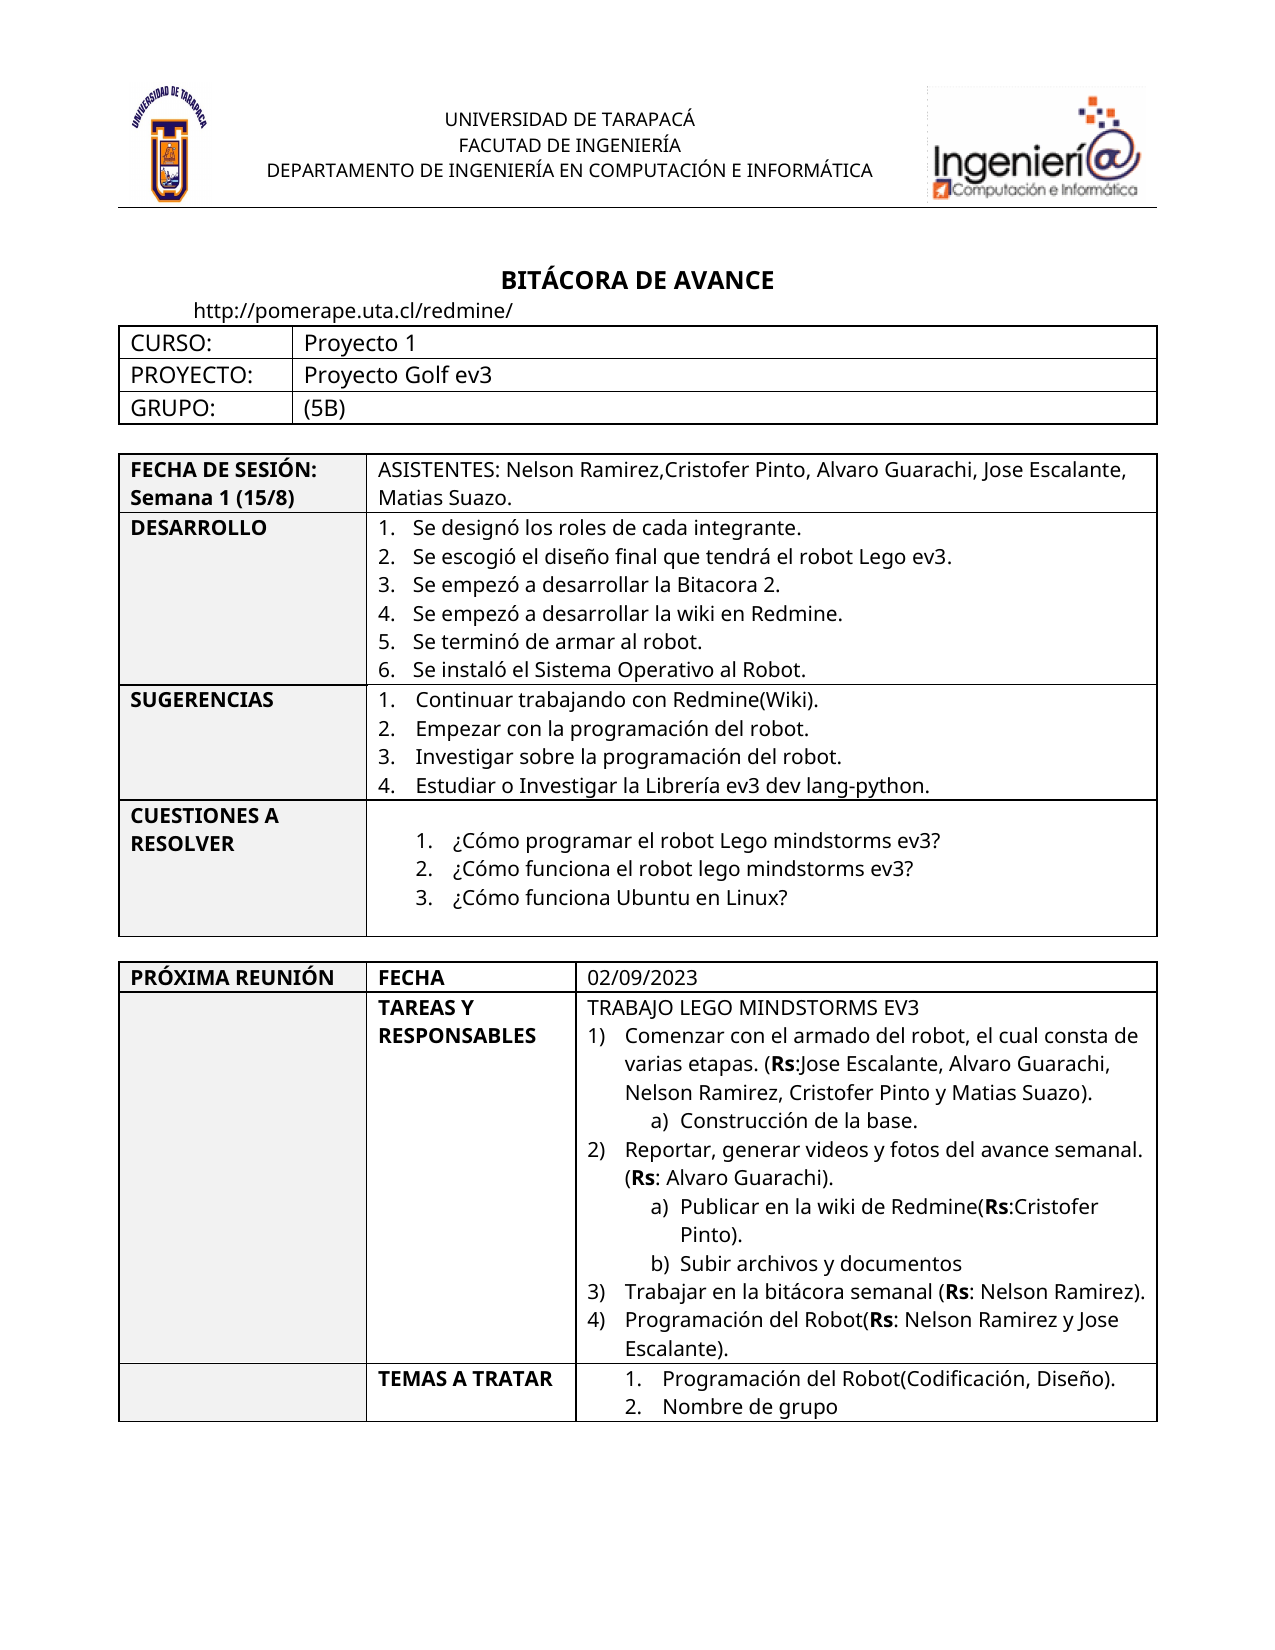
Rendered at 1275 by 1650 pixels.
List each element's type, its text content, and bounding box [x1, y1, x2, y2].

table_cell Programación del Robot(Codificación, Diseño). Nombre de grupo [577, 1364, 1156, 1421]
table_cell PROYECTO: [120, 359, 292, 391]
table_cell TAREAS Y RESPONSABLES [367, 993, 575, 1362]
table_header FECHA [367, 963, 575, 991]
picture [927, 86, 1146, 203]
table_cell [120, 993, 366, 1362]
table_cell CUESTIONES A RESOLVER [120, 801, 366, 936]
table_header PRÓXIMA REUNIÓN [120, 963, 366, 991]
table_cell Proyecto Golf ev3 [293, 359, 1156, 391]
table_cell TEMAS A TRATAR [367, 1364, 575, 1421]
table_header CURSO: [120, 327, 292, 358]
table_cell TRABAJO LEGO MINDSTORMS EV3 Comenzar con el armado del robot, el cual consta de varias etapas. (Rs:Jose Escalante, Alvaro Guarachi, Nelson Ramirez, Cristofer Pinto y Matias Suazo). Construcción de la base. Reportar, generar videos y fotos del avance semanal. (Rs: Alvaro Guarachi). Publicar en la wiki de Redmine(Rs:Cristofer Pinto). Subir archivos y documentos Trabajar en la bitácora semanal (Rs: Nelson Ramirez). Programación del Robot(Rs: Nelson Ramirez y Jose Escalante). [577, 993, 1156, 1362]
table_cell SUGERENCIAS [120, 686, 366, 799]
table_header ASISTENTES: Nelson Ramirez,Cristofer Pinto, Alvaro Guarachi, Jose Escalante, Matias Suazo. [367, 455, 1156, 512]
table_cell DESARROLLO [120, 513, 366, 684]
table_cell Se designó los roles de cada integrante. Se escogió el diseño final que tendrá el robot Lego ev3. Se empezó a desarrollar la Bitacora 2. Se empezó a desarrollar la wiki en Redmine. Se terminó de armar al robot. Se instaló el Sistema Operativo al Robot. [367, 513, 1156, 684]
text http://pomerape.uta.cl/redmine/ [193, 296, 1157, 325]
table_cell (5B) [293, 392, 1156, 423]
table_header FECHA DE SESIÓN: Semana 1 (15/8) [120, 455, 366, 512]
table_header Proyecto 1 [293, 327, 1156, 358]
table_header 02/09/2023 [577, 963, 1156, 991]
table_cell ¿Cómo programar el robot Lego mindstorms ev3? ¿Cómo funciona el robot lego mindstorms ev3? ¿Cómo funciona Ubuntu en Linux? [367, 801, 1156, 936]
picture [129, 82, 213, 207]
table_cell [120, 1364, 366, 1421]
table_cell Continuar trabajando con Redmine(Wiki). Empezar con la programación del robot. Investigar sobre la programación del robot. Estudiar o Investigar la Librería ev3 dev lang-python. [367, 685, 1156, 799]
text BITÁCORA DE AVANCE [118, 262, 1157, 296]
table_cell GRUPO: [120, 392, 292, 423]
